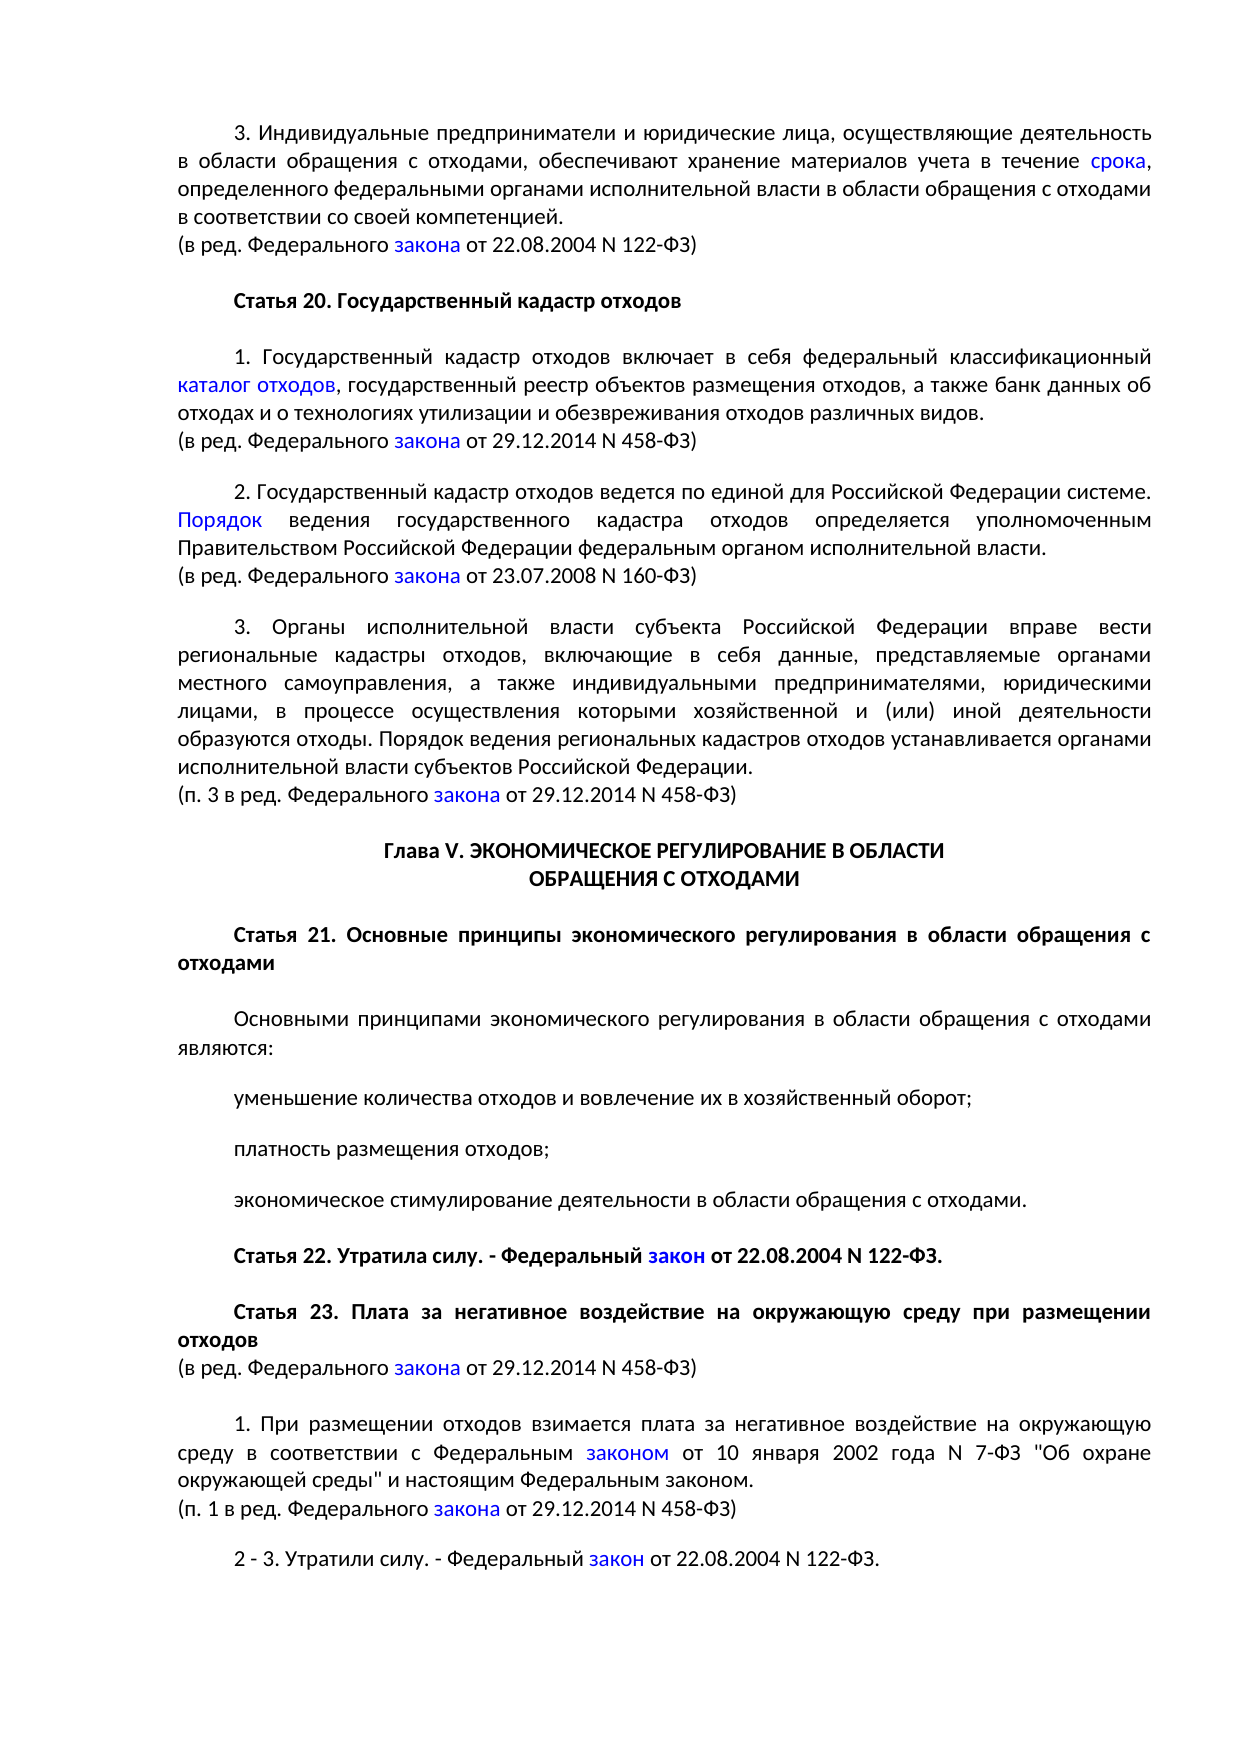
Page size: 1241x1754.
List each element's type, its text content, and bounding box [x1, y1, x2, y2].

text (в ред. Федерального закона от 29.12.2014 N 458-ФЗ) [177, 1353, 1152, 1382]
title Глава V. ЭКОНОМИЧЕСКОЕ РЕГУЛИРОВАНИЕ В ОБЛАСТИ [177, 836, 1152, 864]
text 2 - 3. Утратили силу. - Федеральный закон от 22.08.2004 N 122-ФЗ. [177, 1544, 1152, 1573]
text экономическое стимулирование деятельности в области обращения с отходами. [177, 1185, 1152, 1213]
text уменьшение количества отходов и вовлечение их в хозяйственный оборот; [177, 1083, 1152, 1112]
text 2. Государственный кадастр отходов ведется по единой для Российской Федерации системе. Порядок ведения государственного кадастра отходов определяется уполномоченным Правительством Российской Федерации федеральным органом исполнительной власти. [177, 477, 1152, 561]
text 3. Органы исполнительной власти субъекта Российской Федерации вправе вести региональные кадастры отходов, включающие в себя данные, представляемые органами местного самоуправления, а также индивидуальными предпринимателями, юридическими лицами, в процессе осуществления которыми хозяйственной и (или) иной деятельности образуются отходы. Порядок ведения региональных кадастров отходов устанавливается органами исполнительной власти субъектов Российской Федерации. [177, 612, 1152, 780]
title Статья 21. Основные принципы экономического регулирования в области обращения с отходами [177, 921, 1152, 977]
text 3. Индивидуальные предприниматели и юридические лица, осуществляющие деятельность в области обращения с отходами, обеспечивают хранение материалов учета в течение срока, определенного федеральными органами исполнительной власти в области обращения с отходами в соответствии со своей компетенцией. [177, 118, 1152, 230]
text (в ред. Федерального закона от 22.08.2004 N 122-ФЗ) [177, 230, 1152, 258]
title Статья 23. Плата за негативное воздействие на окружающую среду при размещении отходов [177, 1297, 1152, 1353]
text (в ред. Федерального закона от 29.12.2014 N 458-ФЗ) [177, 426, 1152, 454]
title Статья 20. Государственный кадастр отходов [177, 286, 1152, 314]
text платность размещения отходов; [177, 1134, 1152, 1162]
text (п. 1 в ред. Федерального закона от 29.12.2014 N 458-ФЗ) [177, 1494, 1152, 1522]
title Статья 22. Утратила силу. - Федеральный закон от 22.08.2004 N 122-ФЗ. [177, 1241, 1152, 1269]
text (в ред. Федерального закона от 23.07.2008 N 160-ФЗ) [177, 561, 1152, 589]
title ОБРАЩЕНИЯ С ОТХОДАМИ [177, 864, 1152, 892]
text (п. 3 в ред. Федерального закона от 29.12.2014 N 458-ФЗ) [177, 780, 1152, 808]
text 1. При размещении отходов взимается плата за негативное воздействие на окружающую среду в соответствии с Федеральным законом от 10 января 2002 года N 7-ФЗ "Об охране окружающей среды" и настоящим Федеральным законом. [177, 1409, 1152, 1494]
text Основными принципами экономического регулирования в области обращения с отходами являются: [177, 1004, 1152, 1061]
text 1. Государственный кадастр отходов включает в себя федеральный классификационный каталог отходов, государственный реестр объектов размещения отходов, а также банк данных об отходах и о технологиях утилизации и обезвреживания отходов различных видов. [177, 342, 1152, 426]
